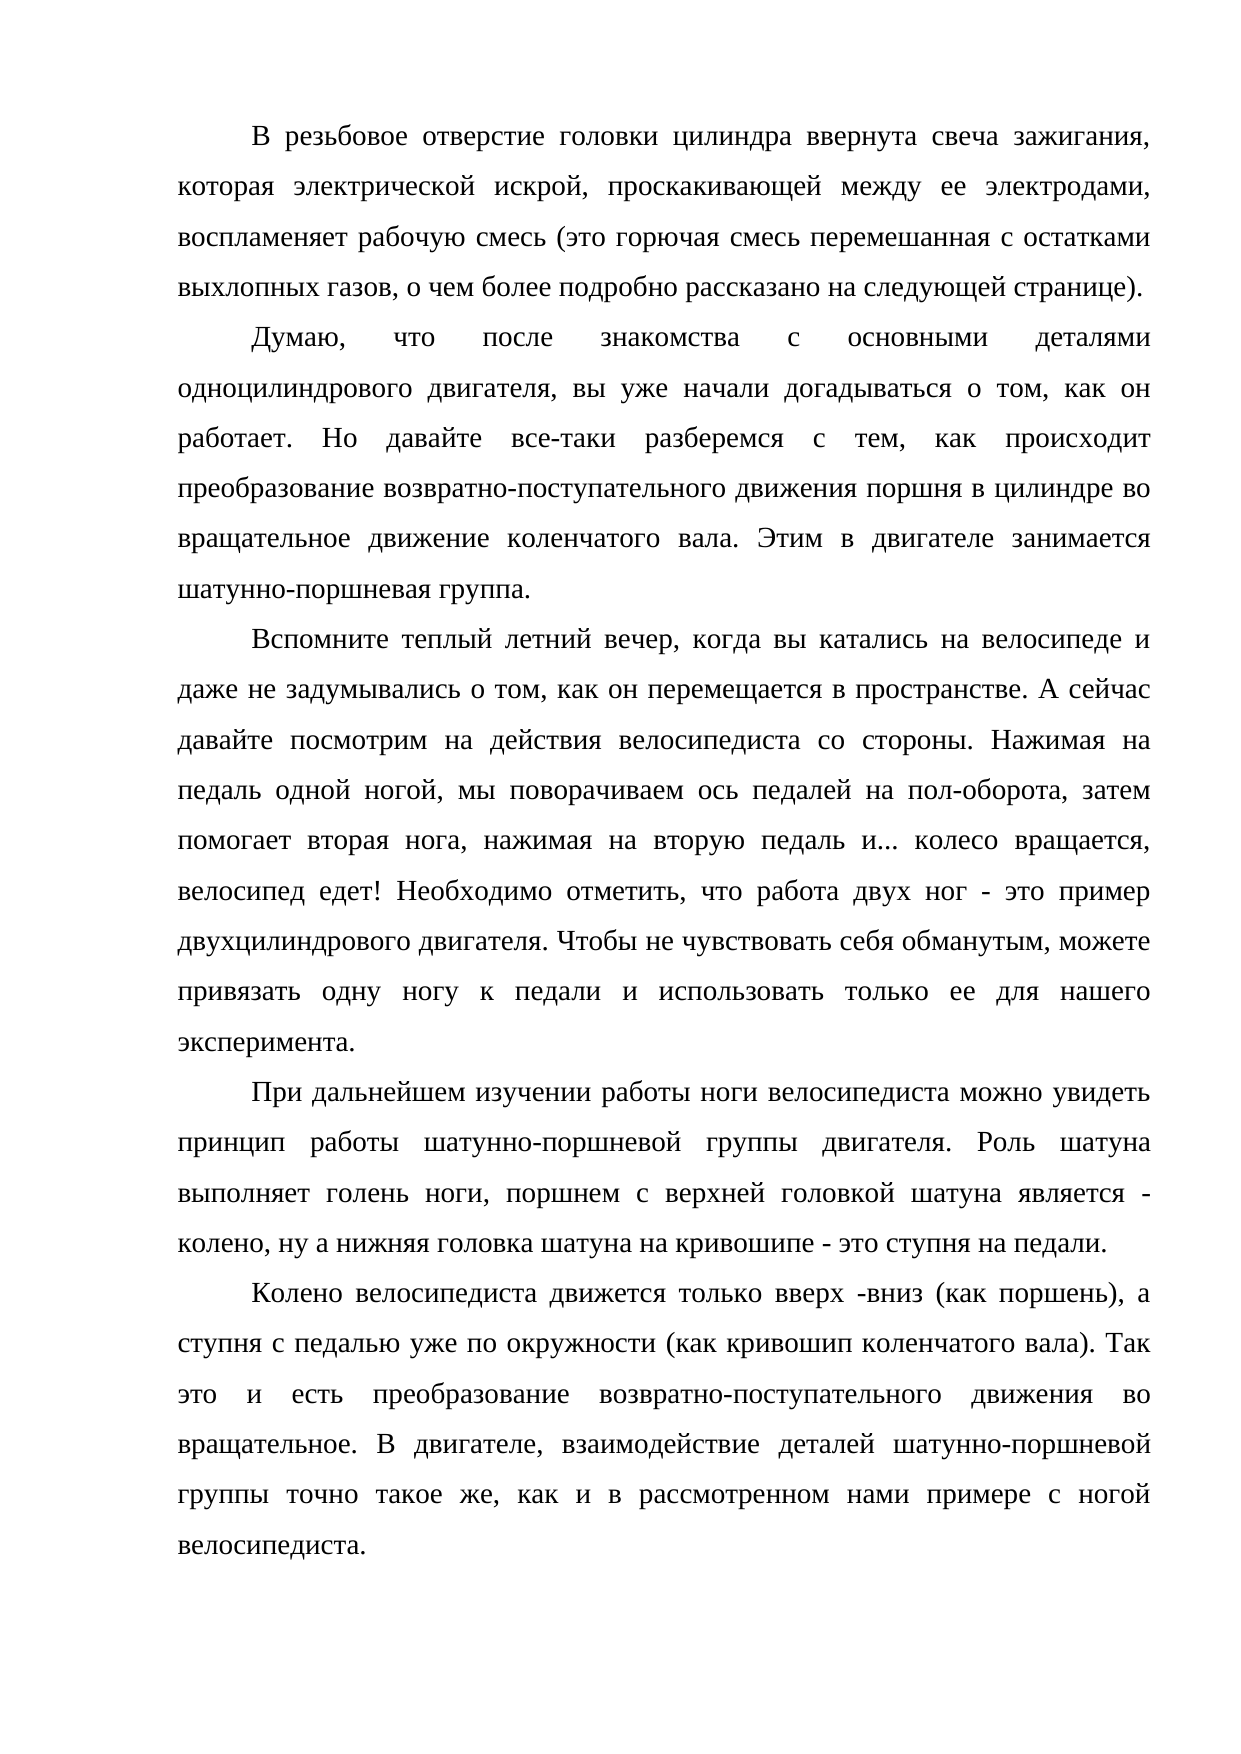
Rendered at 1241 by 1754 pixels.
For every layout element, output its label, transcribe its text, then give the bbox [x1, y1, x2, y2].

text Думаю, что после знакомства с основными деталями одноцилиндрового двигателя, вы уже начали догадываться о том, как он работает. Но давайте все-таки разберемся с тем, как происходит преобразование возвратно-поступательного движения поршня в цилиндре во вращательное движение коленчатого вала. Этим в двигателе занимается шатунно-поршневая группа. [177, 319, 1152, 604]
text При дальнейшем изучении работы ноги велосипедиста можно увидеть принцип работы шатунно-поршневой группы двигателя. Роль шатуна выполняет голень ноги, поршнем с верхней головкой шатуна является - колено, ну а нижняя головка шатуна на кривошипе - это ступня на педали. [177, 1074, 1152, 1258]
text Вспомните теплый летний вечер, когда вы катались на велосипеде и даже не задумывались о том, как он перемещается в пространстве. А сейчас давайте посмотрим на действия велосипедиста со стороны. Нажимая на педаль одной ногой, мы поворачиваем ось педалей на пол-оборота, затем помогает вторая нога, нажимая на вторую педаль и... колесо вращается, велосипед едет! Необходимо отметить, что работа двух ног - это пример двухцилиндрового двигателя. Чтобы не чувствовать себя обманутым, можете привязать одну ногу к педали и использовать только ее для нашего эксперимента. [177, 621, 1152, 1057]
text Колено велосипедиста движется только вверх -вниз (как поршень), а ступня с педалью уже по окружности (как кривошип коленчатого вала). Так это и есть преобразование возвратно-поступательного движения во вращательное. В двигателе, взаимодействие деталей шатунно-поршневой группы точно такое же, как и в рассмотренном нами примере с ногой велосипедиста. [177, 1275, 1152, 1560]
text В резьбовое отверстие головки цилиндра ввернута свеча зажигания, которая электрической искрой, проскакивающей между ее электродами, воспламеняет рабочую смесь (это горючая смесь перемешанная с остатками выхлопных газов, о чем более подробно рассказано на следующей странице). [177, 118, 1152, 303]
